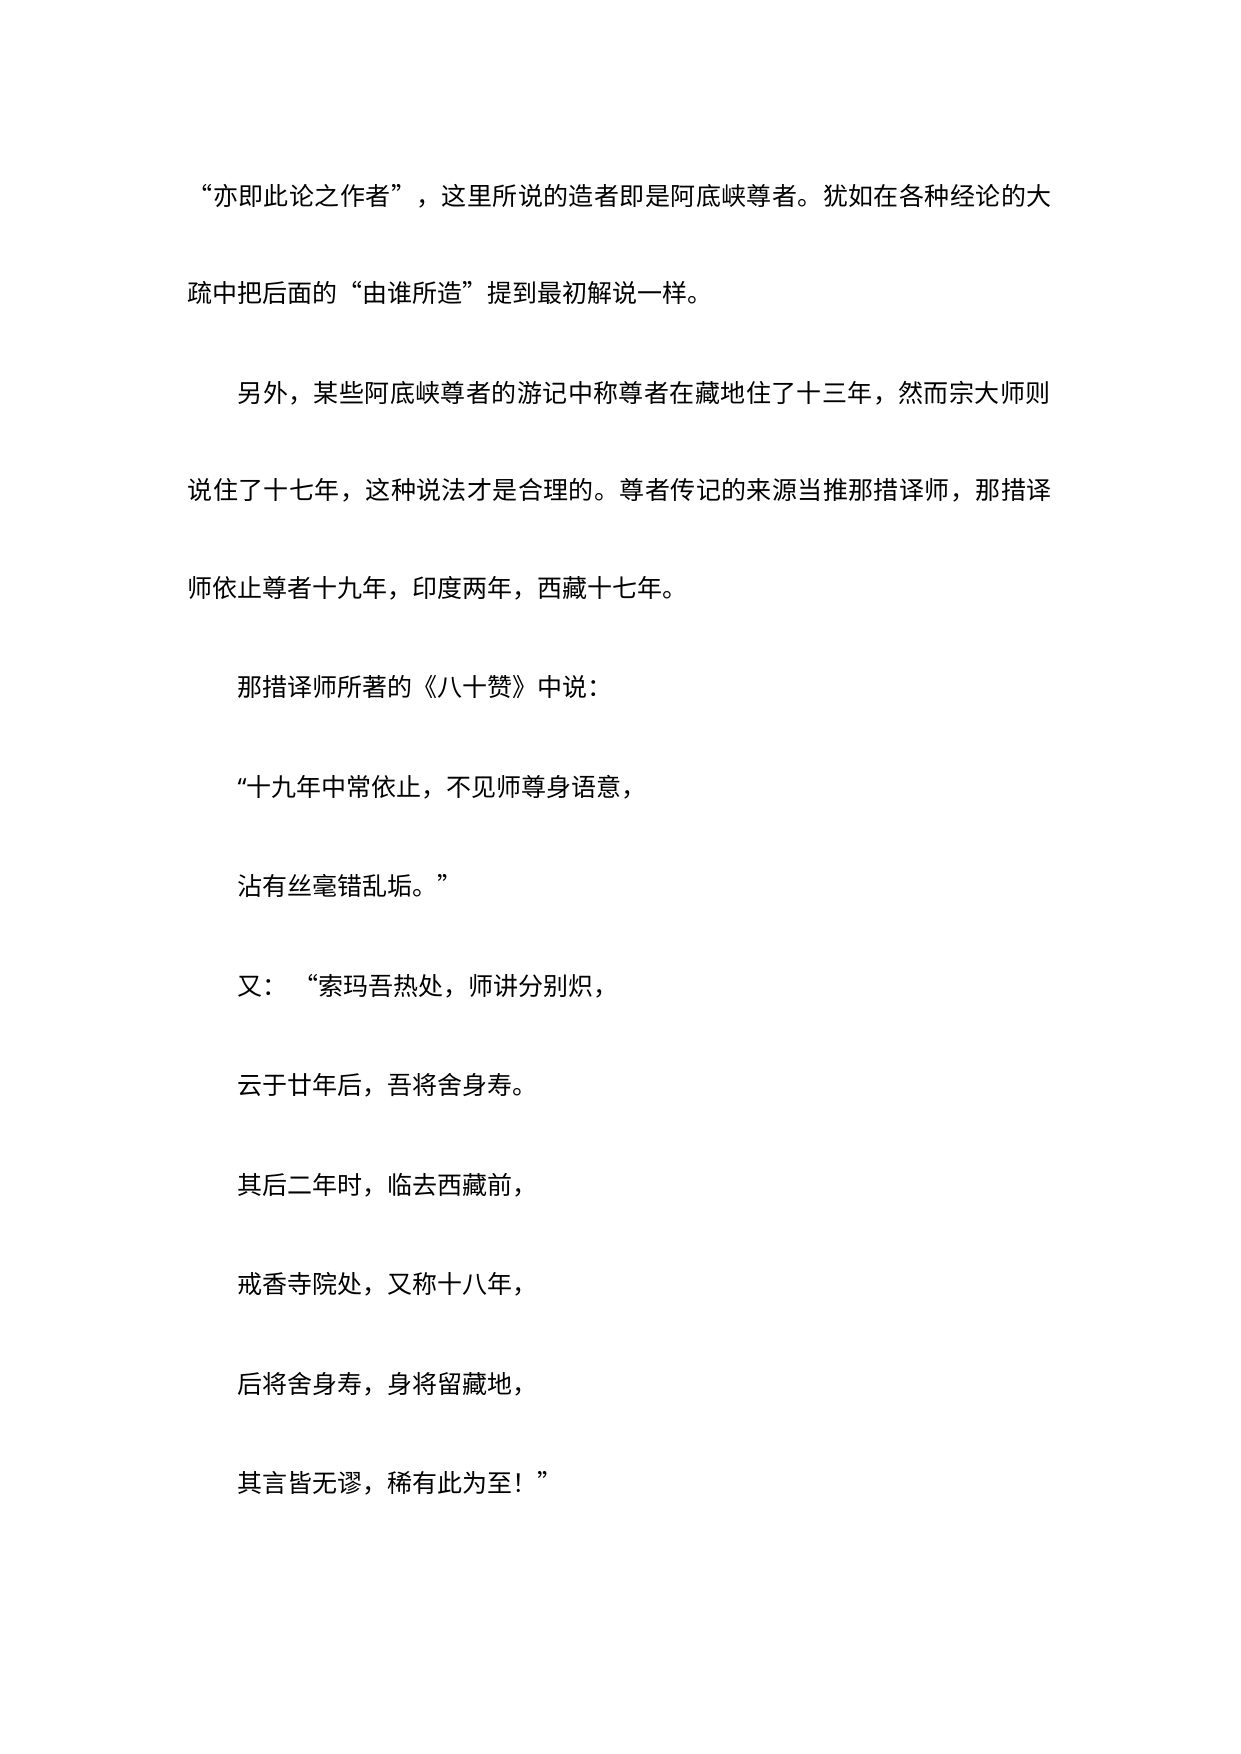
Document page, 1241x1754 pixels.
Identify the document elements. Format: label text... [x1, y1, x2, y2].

text 其后二年时，临去西藏前， [187, 1151, 1053, 1216]
text 又： “索玛吾热处，师讲分别炽， [187, 952, 1053, 1017]
text 其言皆无谬，稀有此为至！” [187, 1449, 1053, 1514]
text 戒香寺院处，又称十八年， [187, 1250, 1053, 1315]
text 后将舍身寿，身将留藏地， [187, 1350, 1053, 1415]
text 沾有丝毫错乱垢。” [187, 852, 1053, 917]
text 云于廿年后，吾将舍身寿。 [187, 1051, 1053, 1116]
text 另外，某些阿底峡尊者的游记中称尊者在藏地住了十三年，然而宗大师则说住了十七年，这种说法才是合理的。尊者传记的来源当推那措译师，那措译师依止尊者十九年，印度两年，西藏十七年。 [187, 359, 1053, 619]
text “十九年中常依止，不见师尊身语意， [187, 753, 1053, 818]
text 那措译师所著的《八十赞》中说： [187, 653, 1053, 718]
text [187, 162, 1053, 324]
